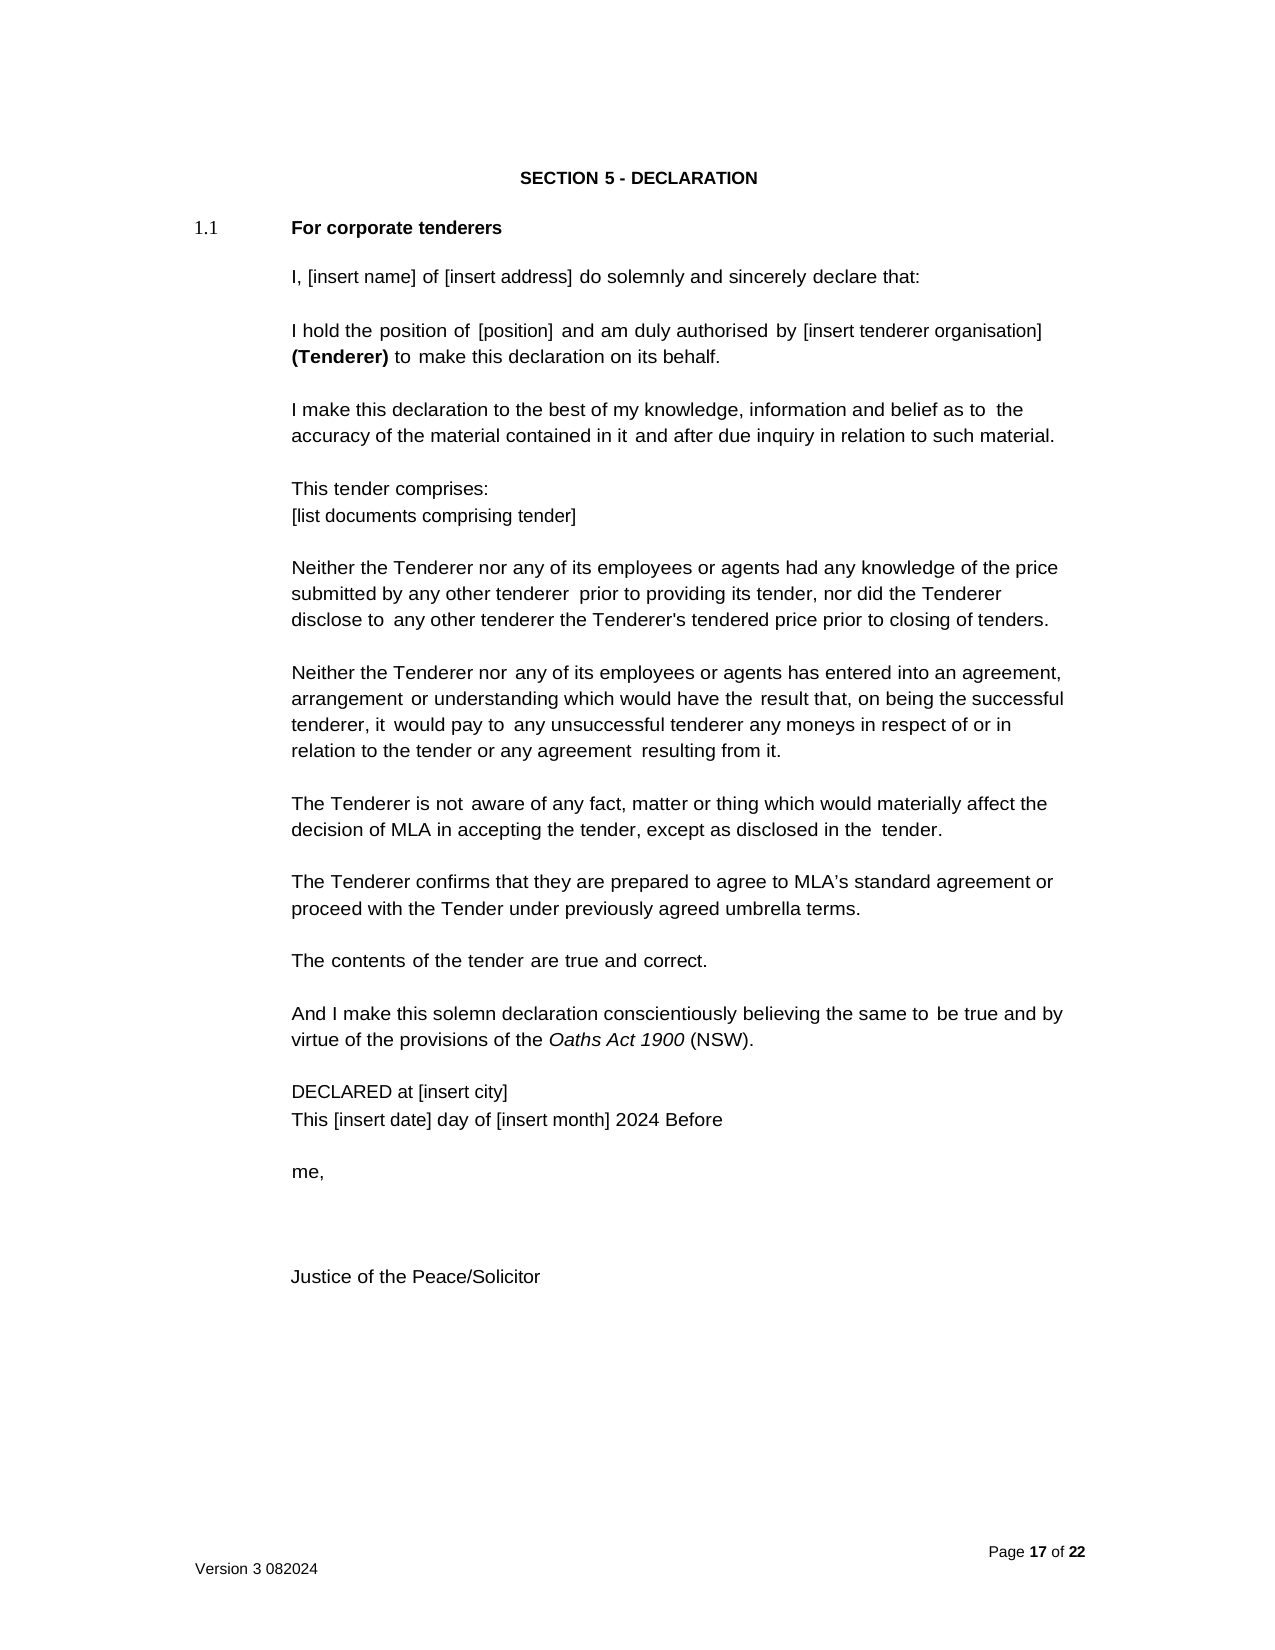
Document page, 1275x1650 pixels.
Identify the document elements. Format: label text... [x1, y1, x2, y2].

text The Tenderer is not aware of any fact, matter or thing which would materially affect the decision of MLA in accepting the tender, except as disclosed in the tender. [291, 792, 1084, 840]
text (Tenderer) to make this declaration on its behalf. [291, 345, 1119, 367]
subtitle For corporate tenderers [193, 216, 1119, 239]
text The Tenderer confirms that they are prepared to agree to MLA’s standard agreement or proceed with the Tender under previously agreed umbrella terms. [291, 871, 1084, 919]
text This tender comprises: [291, 478, 1119, 499]
text Neither the Tenderer nor any of its employees or agents had any knowledge of the price submitted by any other tenderer prior to providing its tender, nor did the Tenderer disclose to any other tenderer the Tenderer's tendered price prior to closing of tenders. [291, 557, 1066, 631]
text I make this declaration to the best of my knowledge, information and belief as to the accuracy of the material contained in it and after due inquiry in relation to such material. [291, 399, 1077, 447]
text I, of do solemnly and sincerely declare that: [291, 266, 1119, 288]
text I hold the position of and am duly authorised by [291, 320, 1119, 341]
text Justice of the Peace/Solicitor [290, 1266, 1119, 1288]
text The contents of the tender are true and correct. [291, 950, 1119, 972]
text And I make this solemn declaration conscientiously believing the same to be true and by virtue of the provisions of the Oaths Act 1900 (NSW). [291, 1003, 1084, 1051]
text DECLARED at [291, 1081, 1119, 1103]
text SECTION 5 - DECLARATION [179, 168, 1098, 188]
text This day of 2024 Before me, [291, 1108, 725, 1182]
text Neither the Tenderer nor any of its employees or agents has entered into an agreement, arrangement or understanding which would have the result that, on being the successful tenderer, it would pay to any unsuccessful tenderer any moneys in respect of or in relation to the tender or any agreement resulting from it. [291, 661, 1066, 762]
